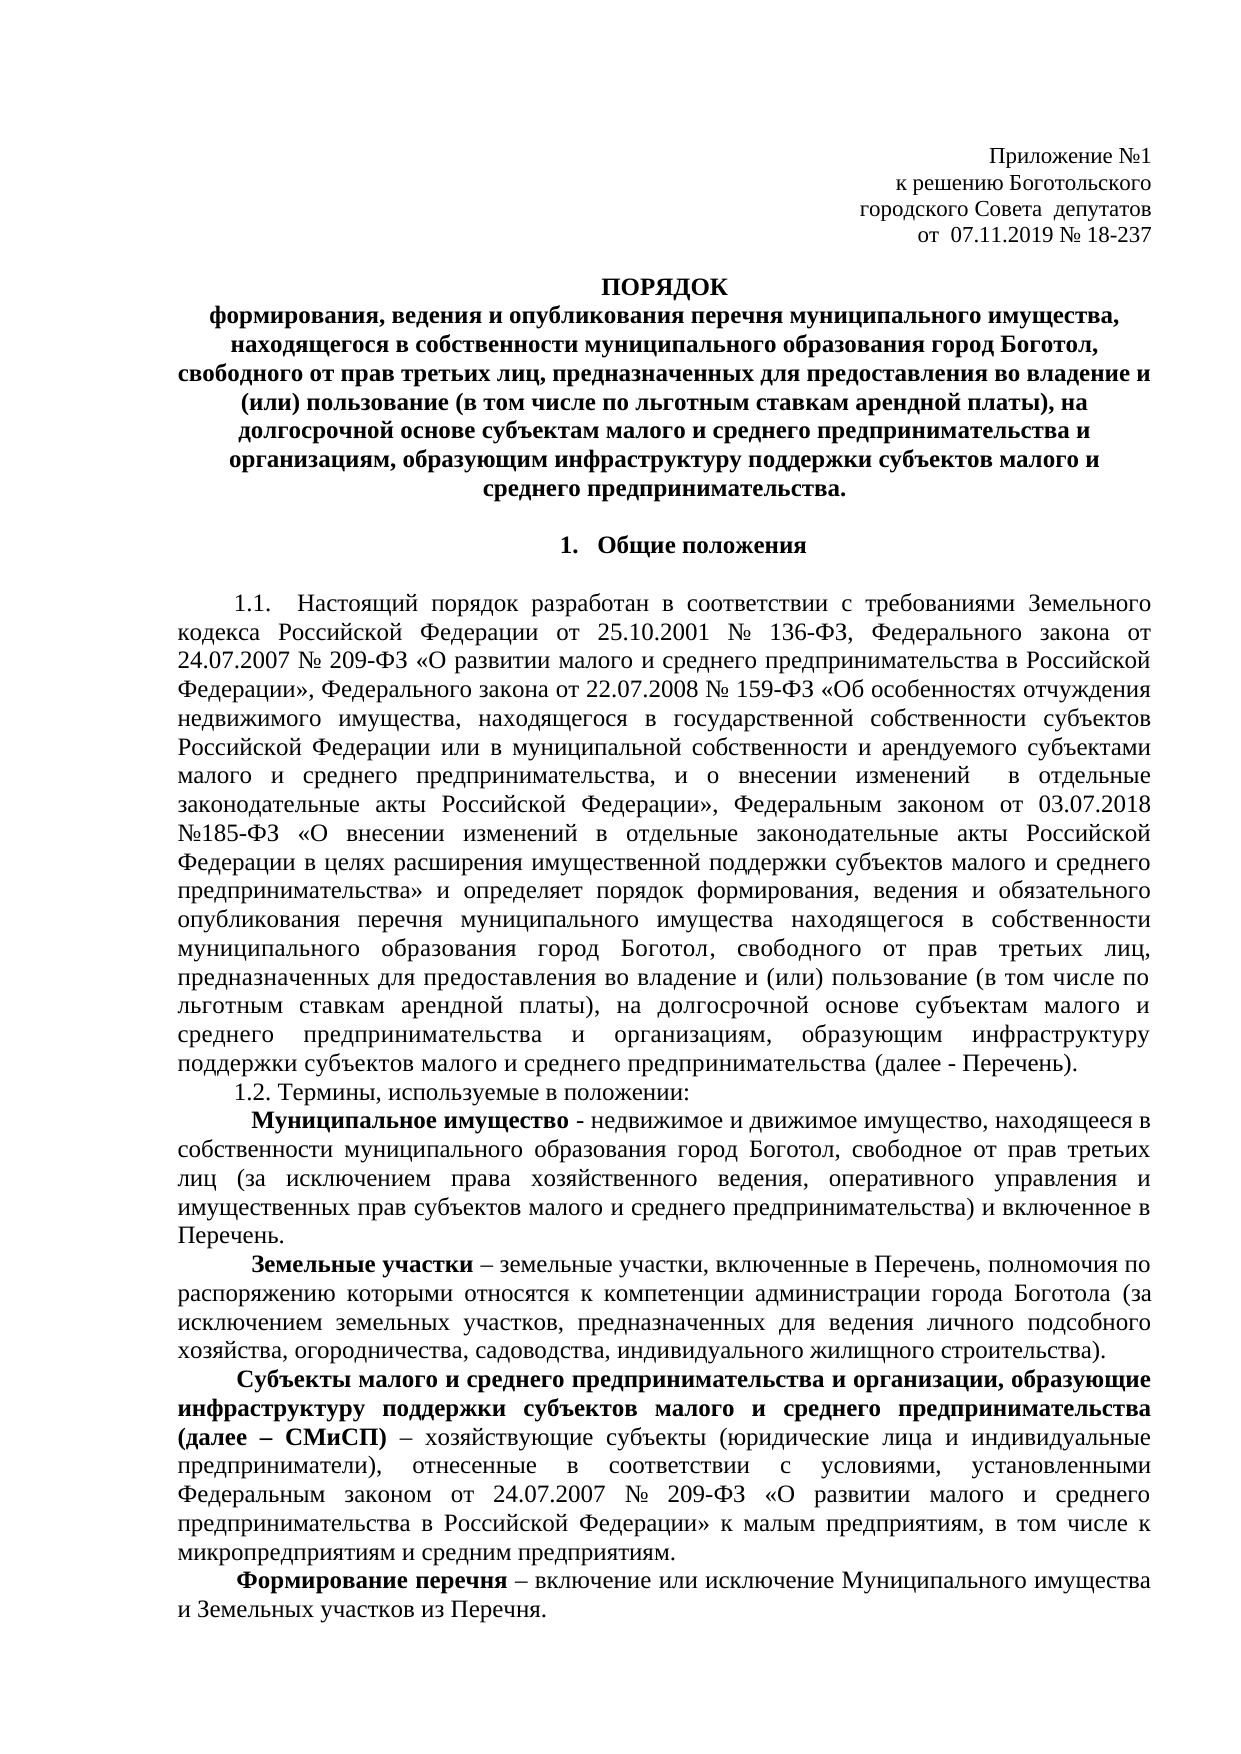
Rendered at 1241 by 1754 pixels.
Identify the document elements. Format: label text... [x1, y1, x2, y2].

text Муниципальное имущество - недвижимое и движимое имущество, находящееся в собственности муниципального образования город Боготол, свободное от прав третьих лиц (за исключением права хозяйственного ведения, оперативного управления и имущественных прав субъектов малого и среднего предпринимательства) и включенное в Перечень. [177, 1105, 1152, 1249]
text 1.1. Настоящий порядок разработан в соответствии с требованиями Земельного кодекса Российской Федерации от 25.10.2001 № 136-ФЗ, Федерального закона от 24.07.2007 № 209-ФЗ «О развитии малого и среднего предпринимательства в Российской Федерации», Федерального закона от 22.07.2008 № 159-ФЗ «Об особенностях отчуждения недвижимого имущества, находящегося в государственной собственности субъектов Российской Федерации или в муниципальной собственности и арендуемого субъектами малого и среднего предпринимательства, и о внесении изменений в отдельные законодательные акты Российской Федерации», Федеральным законом от 03.07.2018 №185-ФЗ «О внесении изменений в отдельные законодательные акты Российской Федерации в целях расширения имущественной поддержки субъектов малого и среднего предпринимательства» и определяет порядок формирования, ведения и обязательного опубликования перечня муниципального имущества находящегося в собственности муниципального образования город Боготол, свободного от прав третьих лиц, предназначенных для предоставления во владение и (или) пользование (в том числе по льготным ставкам арендной платы), на долгосрочной основе субъектам малого и среднего предпринимательства и организациям, образующим инфраструктуру поддержки субъектов малого и среднего предпринимательства (далее - Перечень). [177, 588, 1152, 1077]
text 1.2. Термины, используемые в положении: [177, 1077, 1152, 1105]
list Общие положения [215, 530, 1152, 559]
text ПОРЯДОК [177, 272, 1152, 300]
text Субъекты малого и среднего предпринимательства и организации, образующие инфраструктуру поддержки субъектов малого и среднего предпринимательства (далее – СМиСП) – хозяйствующие субъекты (юридические лица и индивидуальные предприниматели), отнесенные в соответствии с условиями, установленными Федеральным законом от 24.07.2007 № 209-ФЗ «О развитии малого и среднего предпринимательства в Российской Федерации» к малым предприятиям, в том числе к микропредприятиям и средним предприятиям. [177, 1364, 1152, 1565]
text Земельные участки – земельные участки, включенные в Перечень, полномочия по распоряжению которыми относятся к компетенции администрации города Боготола (за исключением земельных участков, предназначенных для ведения личного подсобного хозяйства, огородничества, садоводства, индивидуального жилищного строительства). [177, 1249, 1152, 1364]
text Формирование перечня – включение или исключение Муниципального имущества и Земельных участков из Перечня. [177, 1565, 1152, 1623]
text от 07.11.2019 № 18-237 [177, 221, 1152, 248]
text к решению Боготольского [177, 168, 1152, 195]
text формирования, ведения и опубликования перечня муниципального имущества, находящегося в собственности муниципального образования город Боготол, свободного от прав третьих лиц, предназначенных для предоставления во владение и (или) пользование (в том числе по льготным ставкам арендной платы), на долгосрочной основе субъектам малого и среднего предпринимательства и организациям, образующим инфраструктуру поддержки субъектов малого и среднего предпринимательства. [177, 300, 1152, 502]
text Приложение №1 [177, 142, 1152, 168]
text городского Совета депутатов [177, 195, 1152, 221]
